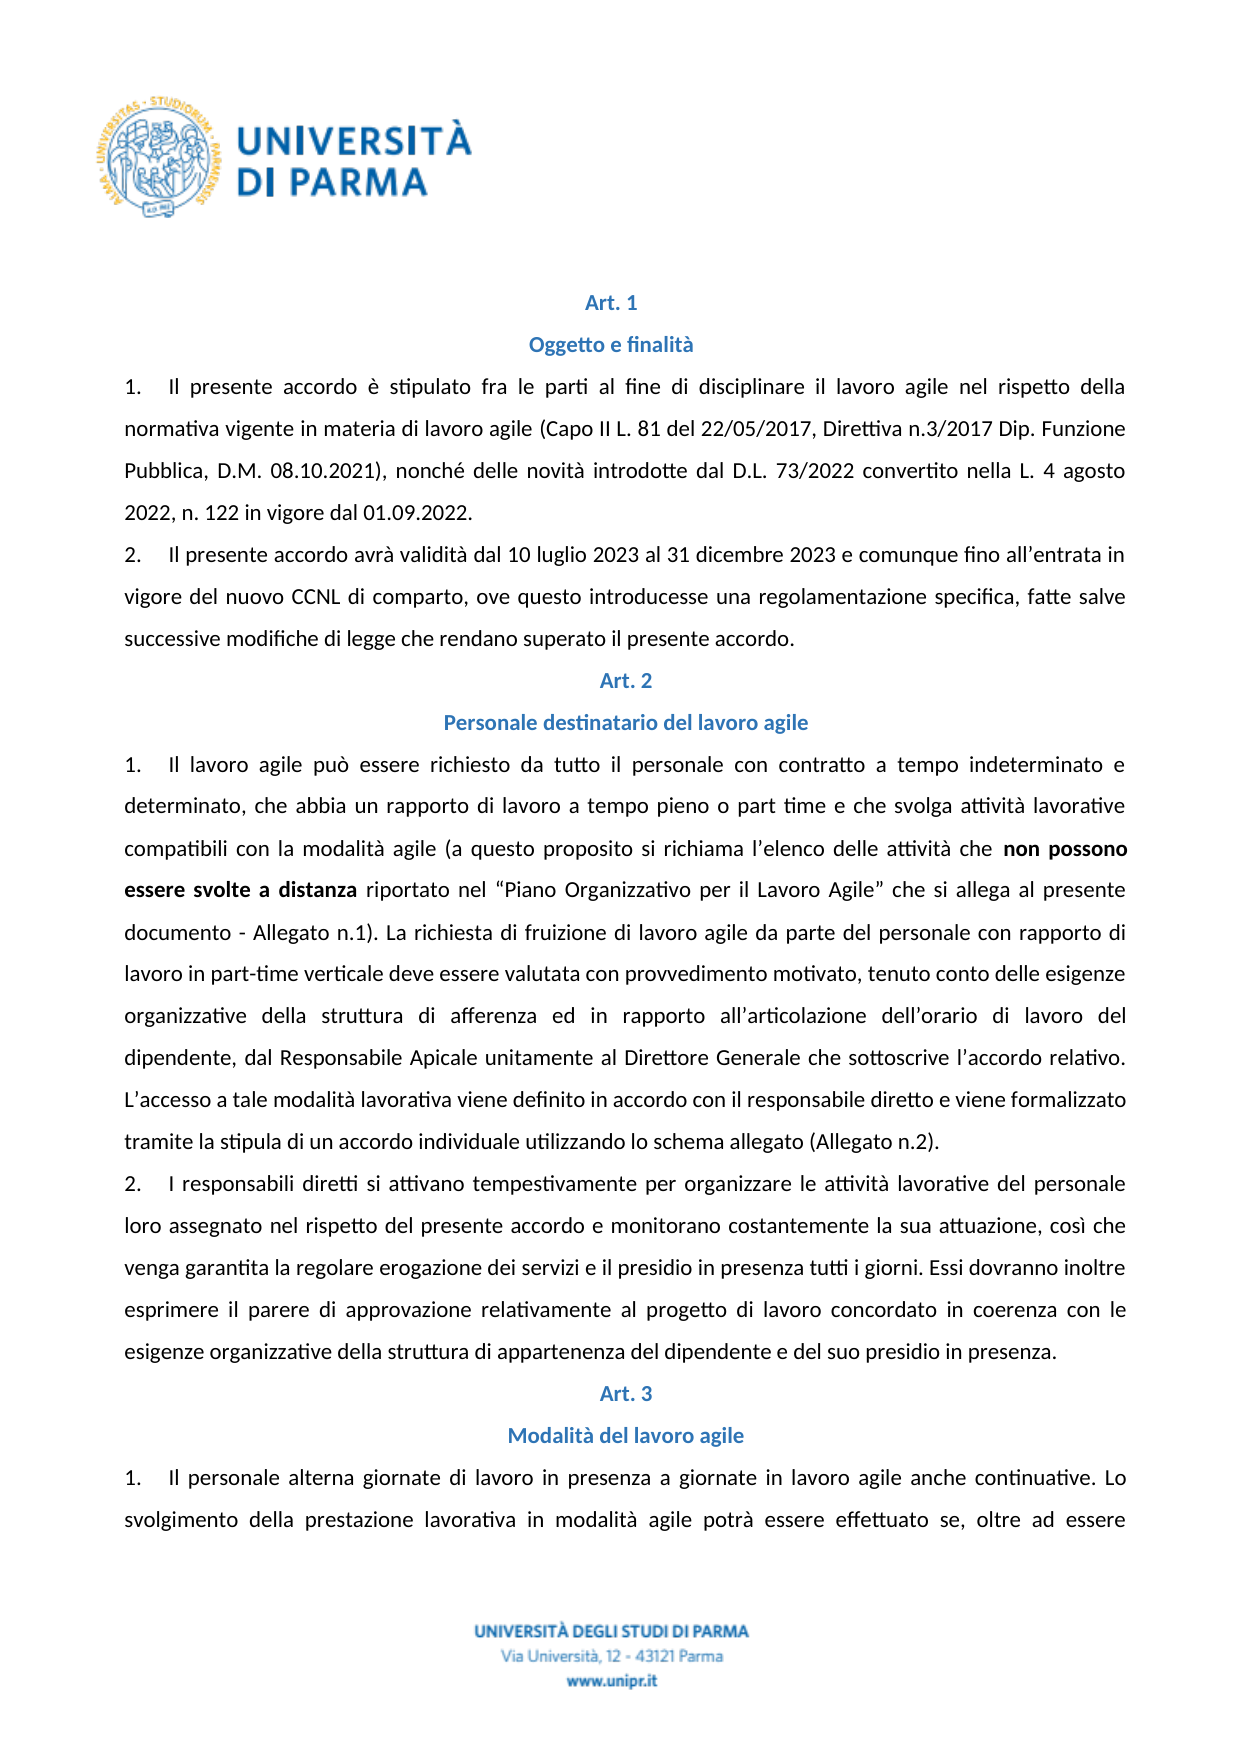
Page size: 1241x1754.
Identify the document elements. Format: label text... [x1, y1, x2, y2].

list Il presente accordo avrà validità dal 10 luglio 2023 al 31 dicembre 2023 e comunque fino all’entrata in vigore del nuovo CCNL di comparto, ove questo introducesse una regolamentazione specifica, fatte salve successive modifiche di legge che rendano superato il presente accordo. [124, 540, 1128, 652]
list Personale destinatario del lavoro agile [124, 708, 1128, 736]
list Il presente accordo è stipulato fra le parti al fine di disciplinare il lavoro agile nel rispetto della normativa vigente in materia di lavoro agile (Capo II L. 81 del 22/05/2017, Direttiva n.3/2017 Dip. Funzione Pubblica, D.M. 08.10.2021), nonché delle novità introdotte dal D.L. 73/2022 convertito nella L. 4 agosto 2022, n. 122 in vigore dal 01.09.2022. [124, 372, 1128, 526]
list Modalità del lavoro agile [124, 1421, 1128, 1449]
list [124, 1463, 1128, 1533]
subtitle Art. 1 [94, 288, 1128, 316]
list Art. 3 [124, 1379, 1128, 1407]
subtitle Oggetto e finalità [94, 330, 1128, 358]
list I responsabili diretti si attivano tempestivamente per organizzare le attività lavorative del personale loro assegnato nel rispetto del presente accordo e monitorano costantemente la sua attuazione, così che venga garantita la regolare erogazione dei servizi e il presidio in presenza tutti i giorni. Essi dovranno inoltre esprimere il parere di approvazione relativamente al progetto di lavoro concordato in coerenza con le esigenze organizzative della struttura di appartenenza del dipendente e del suo presidio in presenza. [124, 1169, 1128, 1365]
list Art. 2 [124, 666, 1128, 694]
list Il lavoro agile può essere richiesto da tutto il personale con contratto a tempo indeterminato e determinato, che abbia un rapporto di lavoro a tempo pieno o part time e che svolga attività lavorative compatibili con la modalità agile (a questo proposito si richiama l’elenco delle attività che non possono essere svolte a distanza riportato nel “Piano Organizzativo per il Lavoro Agile” che si allega al presente documento - Allegato n.1). La richiesta di fruizione di lavoro agile da parte del personale con rapporto di lavoro in part-time verticale deve essere valutata con provvedimento motivato, tenuto conto delle esigenze organizzative della struttura di afferenza ed in rapporto all’articolazione dell’orario di lavoro del dipendente, dal Responsabile Apicale unitamente al Direttore Generale che sottoscrive l’accordo relativo. L’accesso a tale modalità lavorativa viene definito in accordo con il responsabile diretto e viene formalizzato tramite la stipula di un accordo individuale utilizzando lo schema allegato (Allegato n.2). [124, 750, 1128, 1156]
